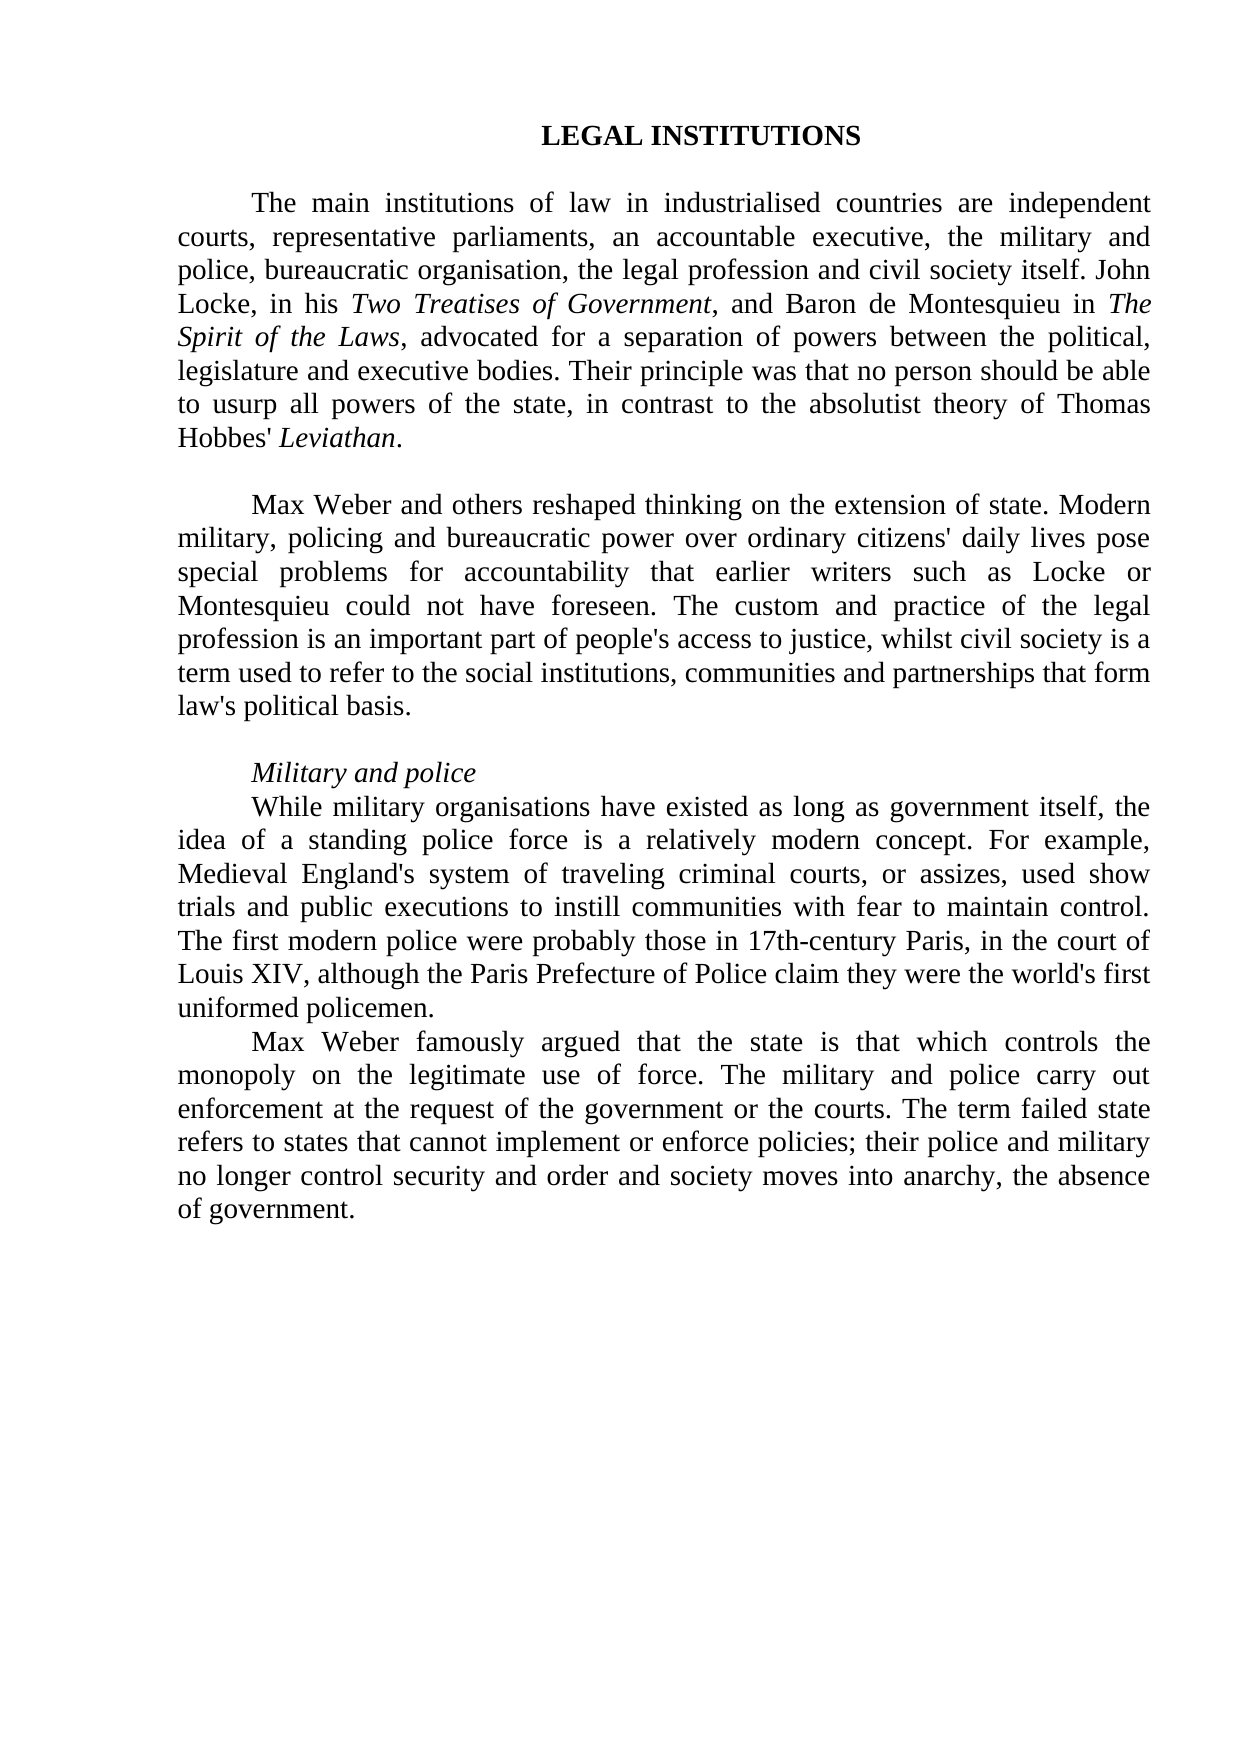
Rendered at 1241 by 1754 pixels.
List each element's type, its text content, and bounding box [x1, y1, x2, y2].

text The main institutions of law in industrialised countries are independent courts, representative parliaments, an accountable executive, the military and police, bureaucratic organisation, the legal profession and civil society itself. John Locke, in his Two Treatises of Government, and Baron de Montesquieu in The Spirit of the Laws, advocated for a separation of powers between the political, legislature and executive bodies. Their principle was that no person should be able to usurp all powers of the state, in contrast to the absolutist theory of Thomas Hobbes' Leviathan. [177, 185, 1152, 453]
text Max Weber and others reshaped thinking on the extension of state. Modern military, policing and bureaucratic power over ordinary citizens' daily lives pose special problems for accountability that earlier writers such as Locke or Montesquieu could not have foreseen. The custom and practice of the legal profession is an important part of people's access to justice, whilst civil society is a term used to refer to the social institutions, communities and partnerships that form law's political basis. [177, 487, 1152, 722]
text Max Weber famously argued that the state is that which controls the monopoly on the legitimate use of force. The military and police carry out enforcement at the request of the government or the courts. The term failed state refers to states that cannot implement or enforce policies; their police and military no longer control security and order and society moves into anarchy, the absence of government. [177, 1024, 1152, 1225]
text While military organisations have existed as long as government itself, the idea of a standing police force is a relatively modern concept. For example, Medieval England's system of traveling criminal courts, or assizes, used show trials and public executions to instill communities with fear to maintain control. The first modern police were probably those in 17th-century Paris, in the court of Louis XIV, although the Paris Prefecture of Police claim they were the world's first uniformed policemen. [177, 789, 1152, 1024]
text Military and police [177, 755, 1152, 789]
text Legal Institutions [177, 118, 1152, 152]
